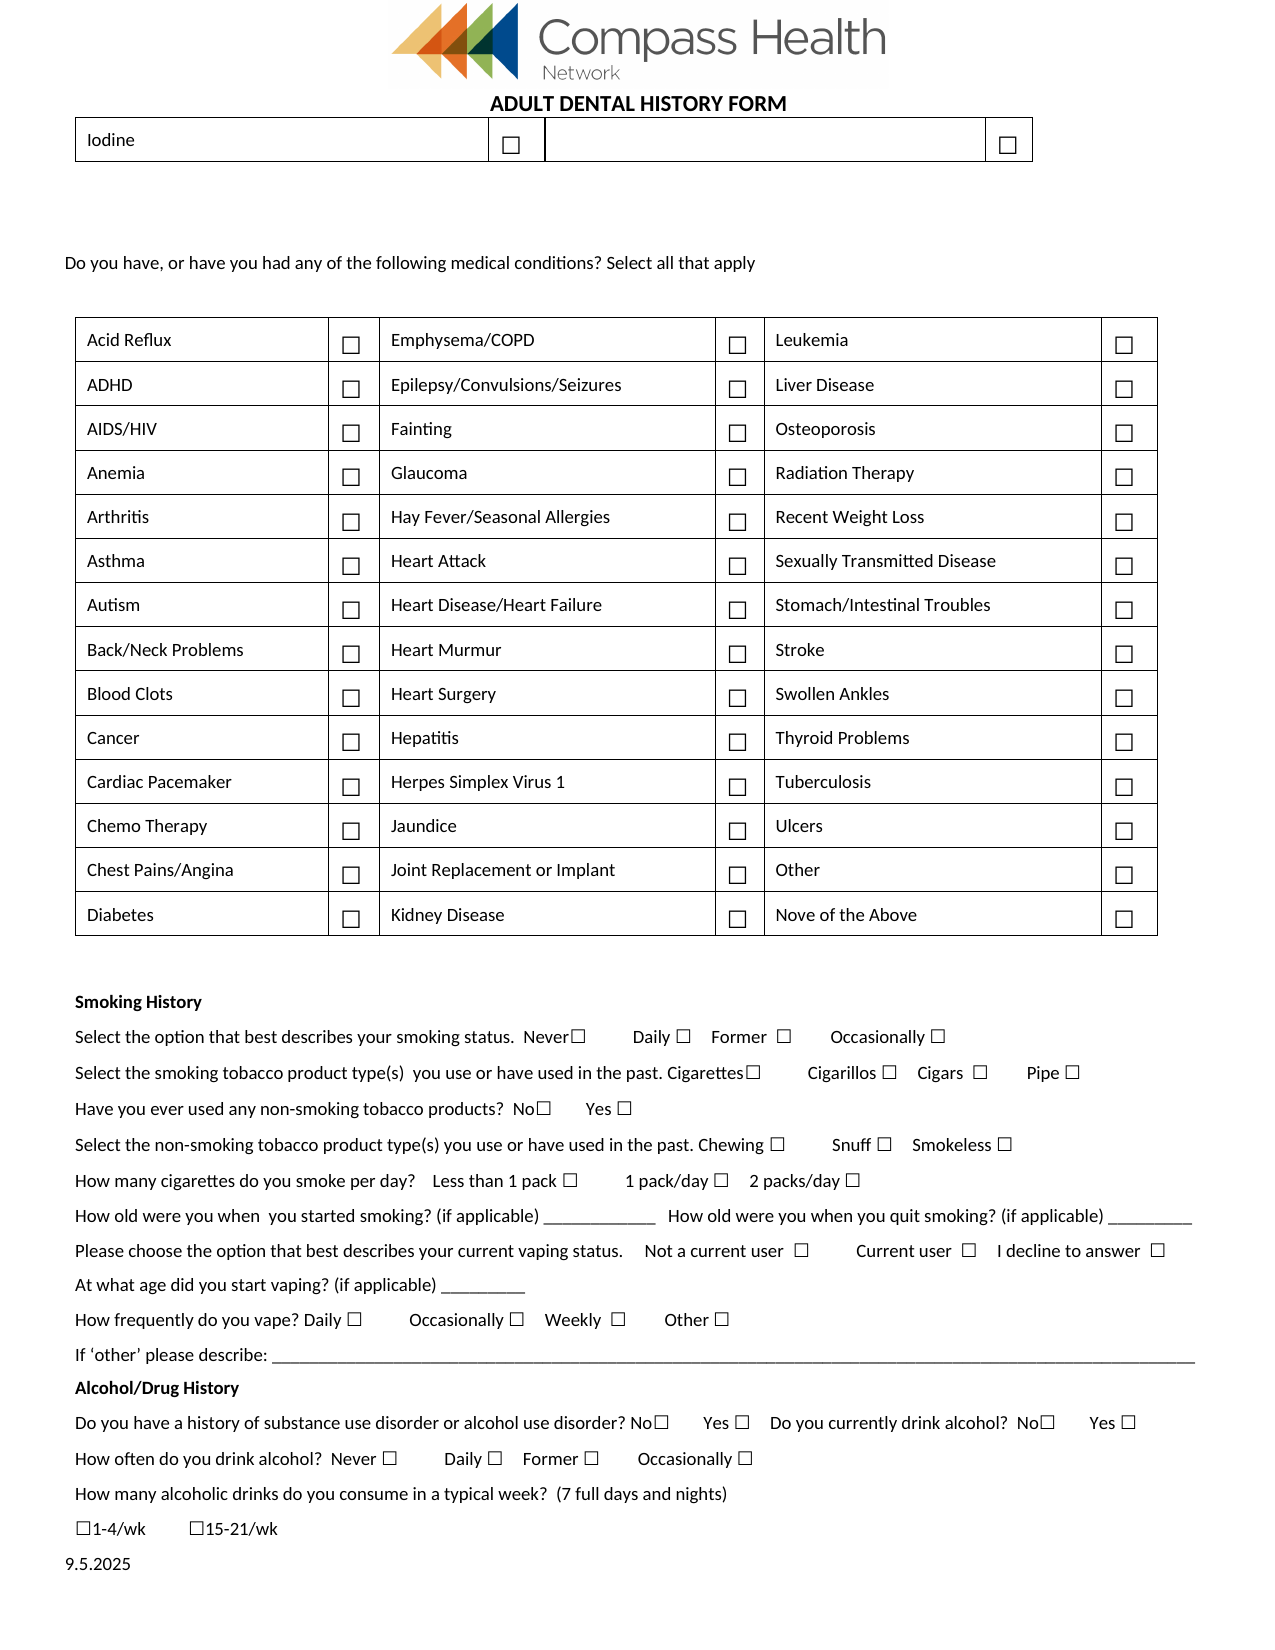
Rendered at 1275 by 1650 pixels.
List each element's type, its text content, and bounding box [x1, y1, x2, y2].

text If ‘other’ please describe: ___________________________________________________________________________________________________ [75, 1343, 1212, 1366]
table_cell ☐ [329, 627, 379, 670]
text How many alcoholic drinks do you consume in a typical week? (7 full days and nights) [75, 1482, 1212, 1504]
table_cell Tuberculosis [765, 760, 1101, 803]
picture [388, 0, 889, 89]
table_cell Hay Fever/Seasonal Allergies [380, 495, 715, 538]
table_cell ☐ [329, 539, 379, 582]
table_cell ☐ [986, 118, 1032, 161]
table_cell Anemia [76, 451, 328, 494]
table_cell Heart Surgery [380, 671, 715, 714]
table_cell ☐ [329, 716, 379, 759]
table_cell ☐ [1102, 848, 1157, 891]
table_cell Heart Disease/Heart Failure [380, 583, 715, 626]
table_header Emphysema/COPD [380, 318, 715, 361]
table_cell Nove of the Above [765, 892, 1101, 935]
table_cell ☐ [329, 804, 379, 847]
table_cell Heart Attack [380, 539, 715, 582]
table_cell Autism [76, 583, 328, 626]
table_cell ☐ [1102, 716, 1157, 759]
table_cell ☐ [1102, 539, 1157, 582]
table_cell Recent Weight Loss [765, 495, 1101, 538]
table_cell ☐ [716, 716, 764, 759]
table_cell ☐ [1102, 892, 1157, 935]
table_cell Liver Disease [765, 362, 1101, 405]
text Please choose the option that best describes your current vaping status. Not a current user ☐ Current user ☐ I decline to answer ☐ [75, 1237, 1212, 1263]
table_cell ☐ [1102, 495, 1157, 538]
table_cell ☐ [489, 118, 544, 161]
table_cell ☐ [1102, 627, 1157, 670]
table_cell ☐ [329, 362, 379, 405]
table_cell [546, 118, 985, 161]
table_header ☐ [329, 318, 379, 361]
table_cell ☐ [329, 671, 379, 714]
table_cell ☐ [716, 495, 764, 538]
table_cell ☐ [329, 495, 379, 538]
table_cell Hepatitis [380, 716, 715, 759]
text Have you ever used any non-smoking tobacco products? No☐ Yes ☐ [75, 1096, 1212, 1121]
table_cell Diabetes [76, 892, 328, 935]
text Alcohol/Drug History [75, 1376, 1212, 1399]
table_cell Thyroid Problems [765, 716, 1101, 759]
table_cell ☐ [329, 583, 379, 626]
table_cell Heart Murmur [380, 627, 715, 670]
table_header Leukemia [765, 318, 1101, 361]
table_cell ☐ [1102, 671, 1157, 714]
text Select the option that best describes your smoking status. Never☐ Daily ☐ Former ☐ Occasionally ☐ [75, 1023, 1212, 1049]
table_cell Kidney Disease [380, 892, 715, 935]
table_cell Epilepsy/Convulsions/Seizures [380, 362, 715, 405]
table_cell ☐ [716, 451, 764, 494]
table_header ☐ [716, 318, 764, 361]
table_cell Jaundice [380, 804, 715, 847]
table_cell ☐ [716, 362, 764, 405]
table_cell ☐ [1102, 804, 1157, 847]
table_cell Back/Neck Problems [76, 627, 328, 670]
table_cell Stroke [765, 627, 1101, 670]
table_header Acid Reflux [76, 318, 328, 361]
table_cell Iodine [76, 118, 488, 161]
table_cell ☐ [329, 892, 379, 935]
table_cell Glaucoma [380, 451, 715, 494]
table_cell Fainting [380, 406, 715, 449]
table_cell Stomach/Intestinal Troubles [765, 583, 1101, 626]
table_cell ☐ [1102, 451, 1157, 494]
table_cell Asthma [76, 539, 328, 582]
table_cell AIDS/HIV [76, 406, 328, 449]
table_cell Herpes Simplex Virus 1 [380, 760, 715, 803]
table_cell Swollen Ankles [765, 671, 1101, 714]
table_cell ☐ [716, 892, 764, 935]
text Smoking History [75, 990, 1212, 1013]
table_cell ☐ [1102, 362, 1157, 405]
table_cell Cancer [76, 716, 328, 759]
table_cell ☐ [716, 804, 764, 847]
table_cell Ulcers [765, 804, 1101, 847]
table_cell Osteoporosis [765, 406, 1101, 449]
text Do you have, or have you had any of the following medical conditions? Select all that apply [64, 251, 1212, 274]
text How often do you drink alcohol? Never ☐ Daily ☐ Former ☐ Occasionally ☐ [75, 1446, 1212, 1471]
table_cell Chemo Therapy [76, 804, 328, 847]
text How frequently do you vape? Daily ☐ Occasionally ☐ Weekly ☐ Other ☐ [75, 1307, 1212, 1332]
table_cell ☐ [716, 583, 764, 626]
text How old were you when you started smoking? (if applicable) ____________ How old were you when you quit smoking? (if applicable) _________ [75, 1204, 1212, 1227]
table_header ☐ [1102, 318, 1157, 361]
table_cell Other [765, 848, 1101, 891]
table_cell ☐ [716, 671, 764, 714]
table_cell ☐ [716, 627, 764, 670]
table_cell Blood Clots [76, 671, 328, 714]
text At what age did you start vaping? (if applicable) _________ [75, 1273, 1212, 1296]
table_cell ☐ [329, 451, 379, 494]
text Select the smoking tobacco product type(s) you use or have used in the past. Cigarettes☐ Cigarillos ☐ Cigars ☐ Pipe ☐ [75, 1059, 1212, 1085]
text Do you have a history of substance use disorder or alcohol use disorder? No☐ Yes ☐ Do you currently drink alcohol? No☐ Yes ☐ [75, 1409, 1212, 1435]
table_cell Radiation Therapy [765, 451, 1101, 494]
table_cell ADHD [76, 362, 328, 405]
text ☐1-4/wk ☐15-21/wk [75, 1515, 1212, 1541]
table_cell Cardiac Pacemaker [76, 760, 328, 803]
table_cell ☐ [716, 539, 764, 582]
table_cell Arthritis [76, 495, 328, 538]
table_cell ☐ [1102, 583, 1157, 626]
table_cell Joint Replacement or Implant [380, 848, 715, 891]
text Select the non-smoking tobacco product type(s) you use or have used in the past. Chewing ☐ Snuff ☐ Smokeless ☐ [75, 1132, 1212, 1157]
table_cell ☐ [716, 406, 764, 449]
table_cell ☐ [716, 848, 764, 891]
table_cell ☐ [329, 406, 379, 449]
table_cell ☐ [1102, 406, 1157, 449]
table_cell ☐ [1102, 760, 1157, 803]
table_cell ☐ [329, 848, 379, 891]
table_cell Sexually Transmitted Disease [765, 539, 1101, 582]
table_cell ☐ [329, 760, 379, 803]
table_cell ☐ [716, 760, 764, 803]
text How many cigarettes do you smoke per day? Less than 1 pack ☐ 1 pack/day ☐ 2 packs/day ☐ [75, 1168, 1212, 1193]
table_cell Chest Pains/Angina [76, 848, 328, 891]
